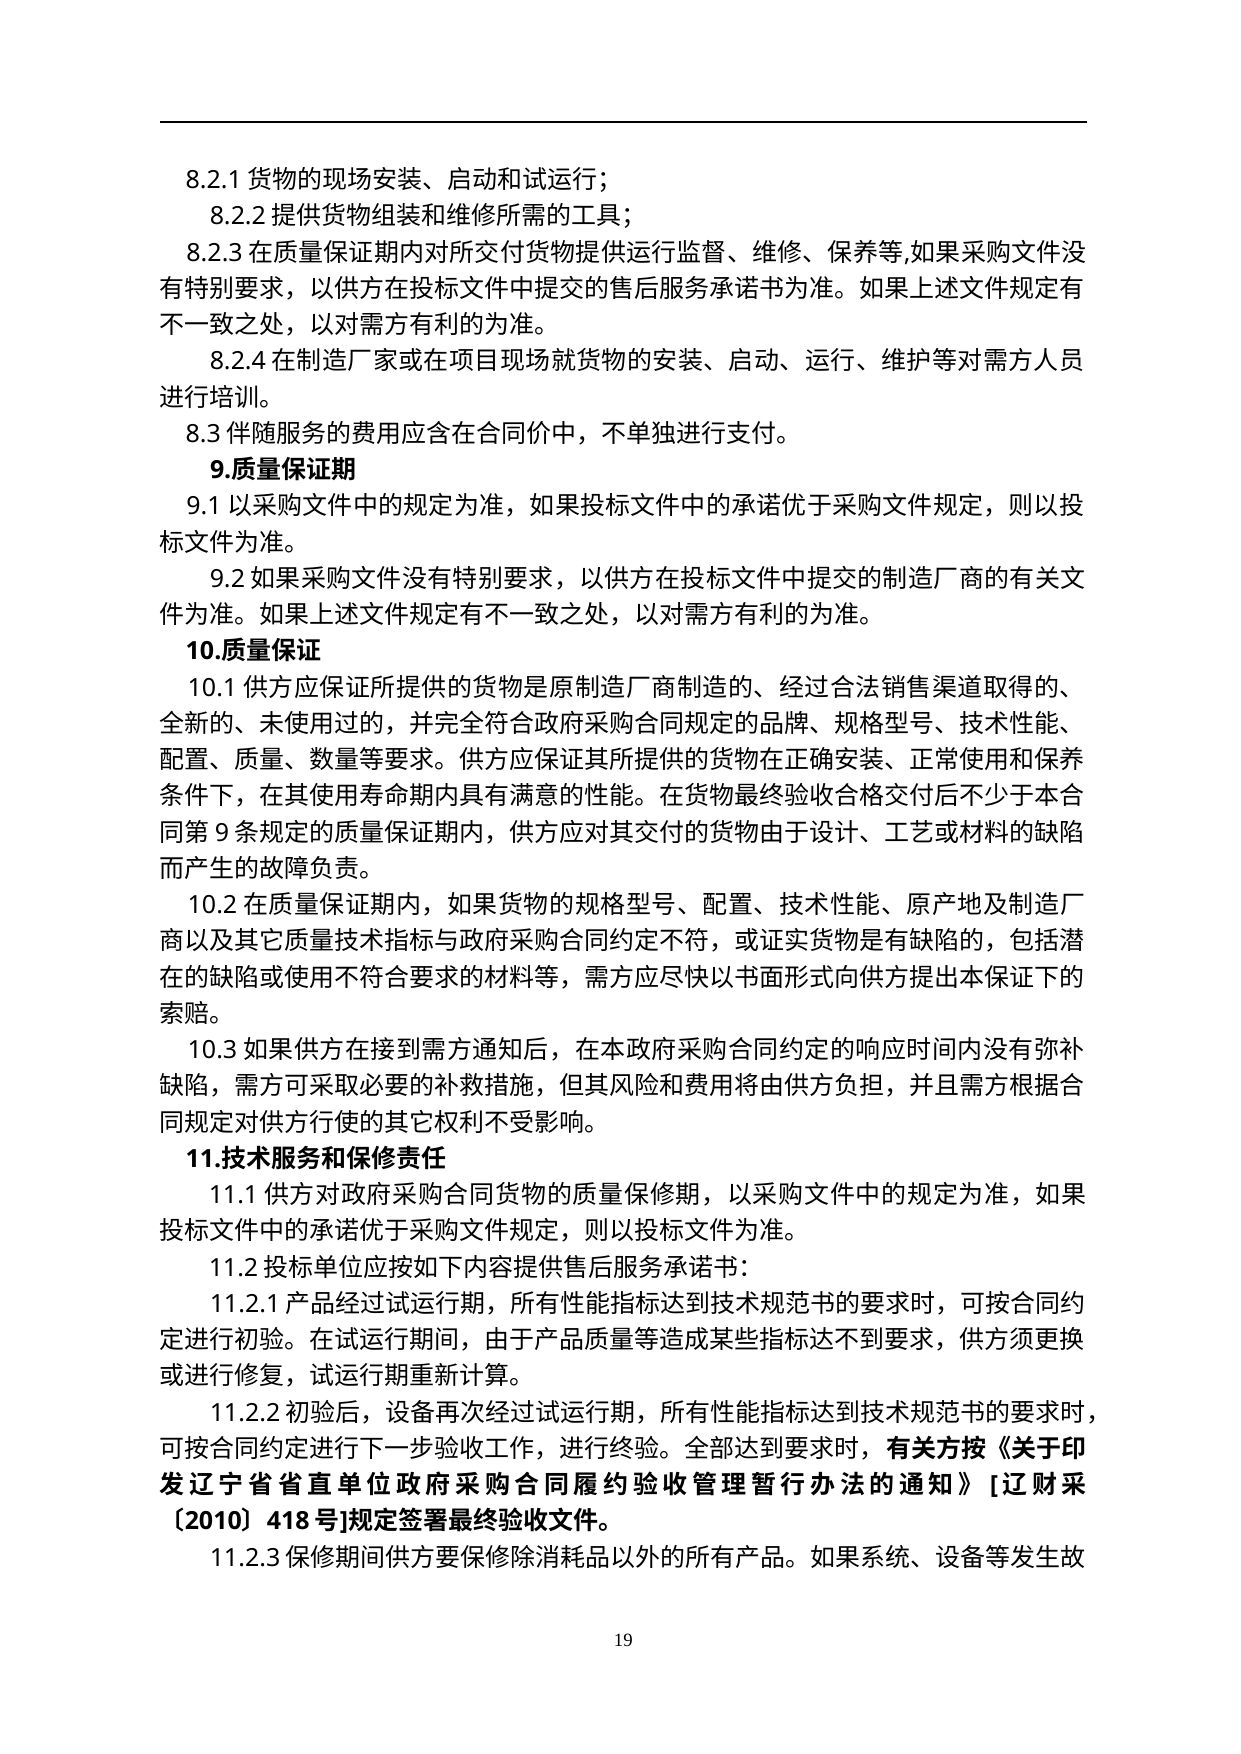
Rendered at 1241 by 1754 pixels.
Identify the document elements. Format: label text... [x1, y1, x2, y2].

text 8.2.4在制造厂家或在项目现场就货物的安装、启动、运行、维护等对需方人员进行培训。 8.3伴随服务的费用应含在合同价中，不单独进行支付。 [159, 341, 1087, 449]
text 11.1供方对政府采购合同货物的质量保修期，以采购文件中的规定为准，如果投标文件中的承诺优于采购文件规定，则以投标文件为准。 [159, 1174, 1087, 1247]
text 11.2.2初验后，设备再次经过试运行期，所有性能指标达到技术规范书的要求时，可按合同约定进行下一步验收工作，进行终验。全部达到要求时，有关方按《关于印发辽宁省省直单位政府采购合同履约验收管理暂行办法的通知》[辽财采〔2010〕418号]规定签署最终验收文件。 [159, 1392, 1087, 1537]
text 9.2如果采购文件没有特别要求，以供方在投标文件中提交的制造厂商的有关文件为准。如果上述文件规定有不一致之处，以对需方有利的为准。 10.质量保证 10.1供方应保证所提供的货物是原制造厂商制造的、经过合法销售渠道取得的、全新的、未使用过的，并完全符合政府采购合同规定的品牌、规格型号、技术性能、配置、质量、数量等要求。供方应保证其所提供的货物在正确安装、正常使用和保养条件下，在其使用寿命期内具有满意的性能。在货物最终验收合格交付后不少于本合同第9条规定的质量保证期内，供方应对其交付的货物由于设计、工艺或材料的缺陷而产生的故障负责。 10.2在质量保证期内，如果货物的规格型号、配置、技术性能、原产地及制造厂商以及其它质量技术指标与政府采购合同约定不符，或证实货物是有缺陷的，包括潜在的缺陷或使用不符合要求的材料等，需方应尽快以书面形式向供方提出本保证下的索赔。 10.3如果供方在接到需方通知后，在本政府采购合同约定的响应时间内没有弥补缺陷，需方可采取必要的补救措施，但其风险和费用将由供方负担，并且需方根据合同规定对供方行使的其它权利不受影响。 11.技术服务和保修责任 [159, 558, 1087, 1174]
text 11.2投标单位应按如下内容提供售后服务承诺书： [159, 1247, 1087, 1283]
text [159, 1537, 1087, 1573]
text 8.2.2提供货物组装和维修所需的工具； 8.2.3在质量保证期内对所交付货物提供运行监督、维修、保养等,如果采购文件没有特别要求，以供方在投标文件中提交的售后服务承诺书为准。如果上述文件规定有不一致之处，以对需方有利的为准。 [159, 196, 1087, 341]
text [159, 159, 1087, 196]
text 11.2.1产品经过试运行期，所有性能指标达到技术规范书的要求时，可按合同约定进行初验。在试运行期间，由于产品质量等造成某些指标达不到要求，供方须更换或进行修复，试运行期重新计算。 [159, 1283, 1087, 1392]
text 9.质量保证期 9.1以采购文件中的规定为准，如果投标文件中的承诺优于采购文件规定，则以投标文件为准。 [159, 449, 1087, 558]
